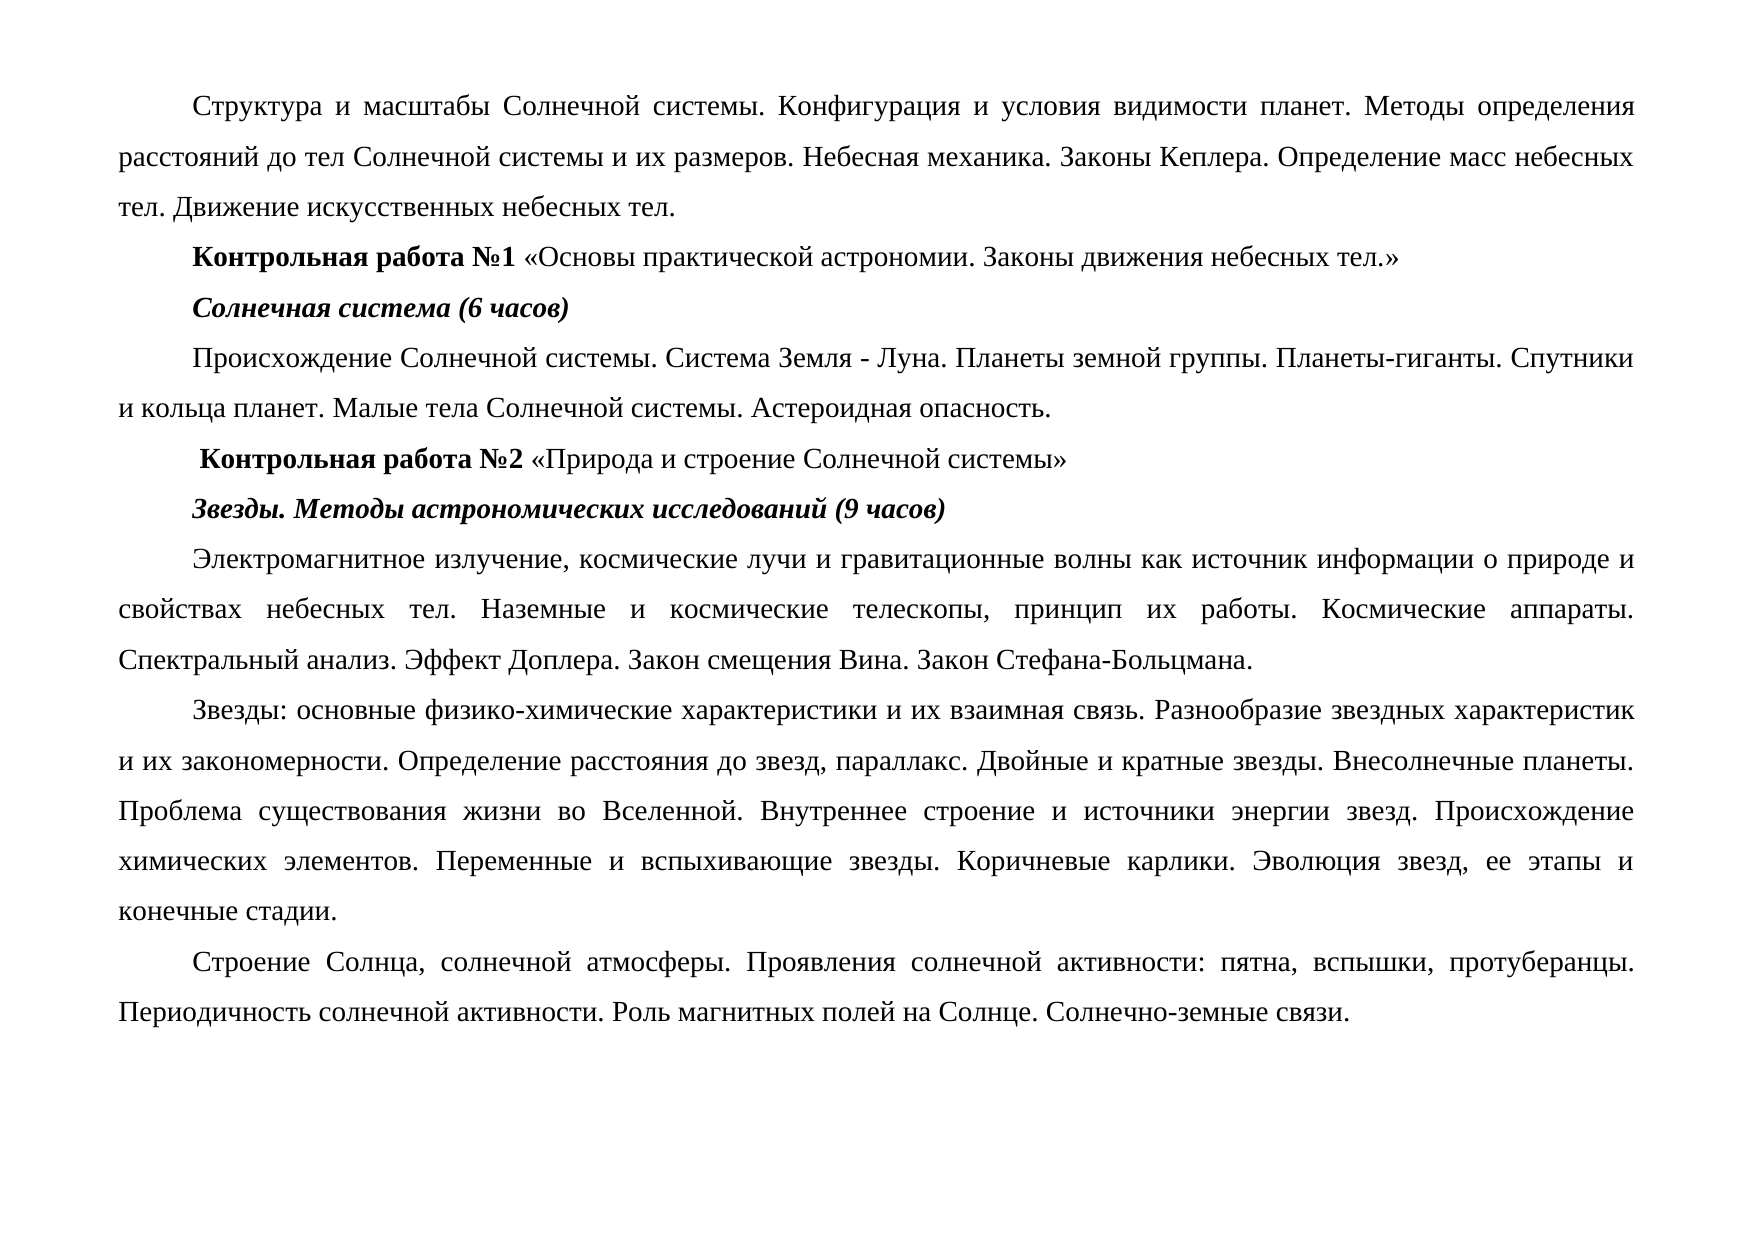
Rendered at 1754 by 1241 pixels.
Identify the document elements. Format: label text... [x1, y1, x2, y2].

text Звезды: основные физико-химические характеристики и их взаимная связь. Разнообразие звездных характеристик и их закономерности. Определение расстояния до звезд, параллакс. Двойные и кратные звезды. Внесолнечные планеты. Проблема существования жизни во Вселенной. Внутреннее строение и источники энергии звезд. Происхождение химических элементов. Переменные и вспыхивающие звезды. Коричневые карлики. Эволюция звезд, ее этапы и конечные стадии. [118, 692, 1636, 927]
text Структура и масштабы Солнечной системы. Конфигурация и условия видимости планет. Методы определения расстояний до тел Солнечной системы и их размеров. Небесная механика. Законы Кеплера. Определение масс небесных тел. Движение искусственных небесных тел. [118, 88, 1636, 223]
text Строение Солнца, солнечной атмосферы. Проявления солнечной активности: пятна, вспышки, протуберанцы. Периодичность солнечной активности. Роль магнитных полей на Солнце. Солнечно-земные связи. [118, 944, 1636, 1028]
text Электромагнитное излучение, космические лучи и гравитационные волны как источник информации о природе и свойствах небесных тел. Наземные и космические телескопы, принцип их работы. Космические аппараты. Спектральный анализ. Эффект Доплера. Закон смещения Вина. Закон Стефана-Больцмана. [118, 541, 1636, 676]
text Звезды. Методы астрономических исследований (9 часов) [118, 491, 1636, 524]
text Контрольная работа №2 «Природа и строение Солнечной системы» [118, 441, 1636, 474]
text Происхождение Солнечной системы. Система Земля - Луна. Планеты земной группы. Планеты-гиганты. Спутники и кольца планет. Малые тела Солнечной системы. Астероидная опасность. [118, 340, 1636, 424]
text Солнечная система (6 часов) [118, 290, 1636, 323]
text Контрольная работа №1 «Основы практической астрономии. Законы движения небесных тел.» [118, 239, 1636, 273]
